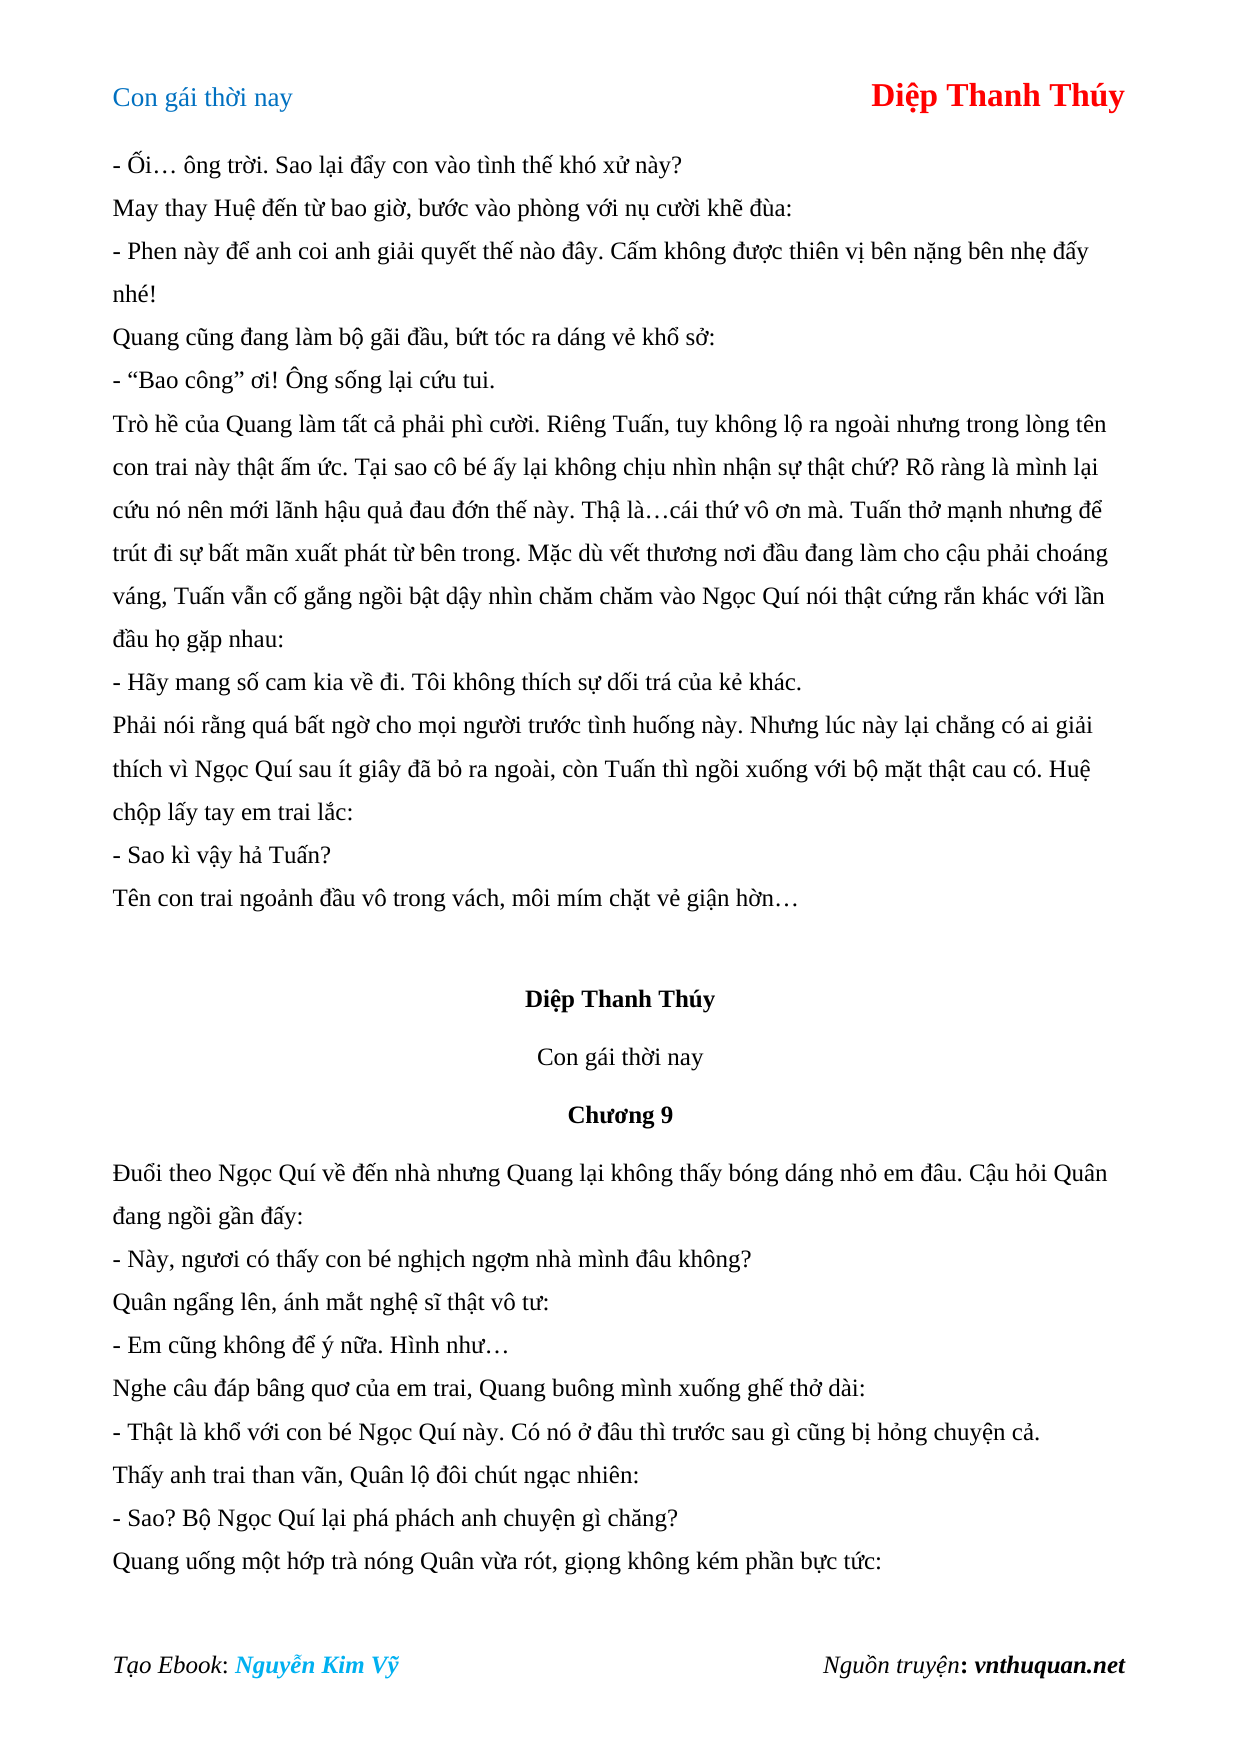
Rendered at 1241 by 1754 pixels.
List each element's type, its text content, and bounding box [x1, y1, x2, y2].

text Chương 9 [112, 1100, 1128, 1129]
text Con gái thời nay [112, 1042, 1128, 1071]
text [112, 150, 1128, 912]
text Diệp Thanh Thúy [112, 984, 1128, 1013]
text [112, 1158, 1128, 1575]
